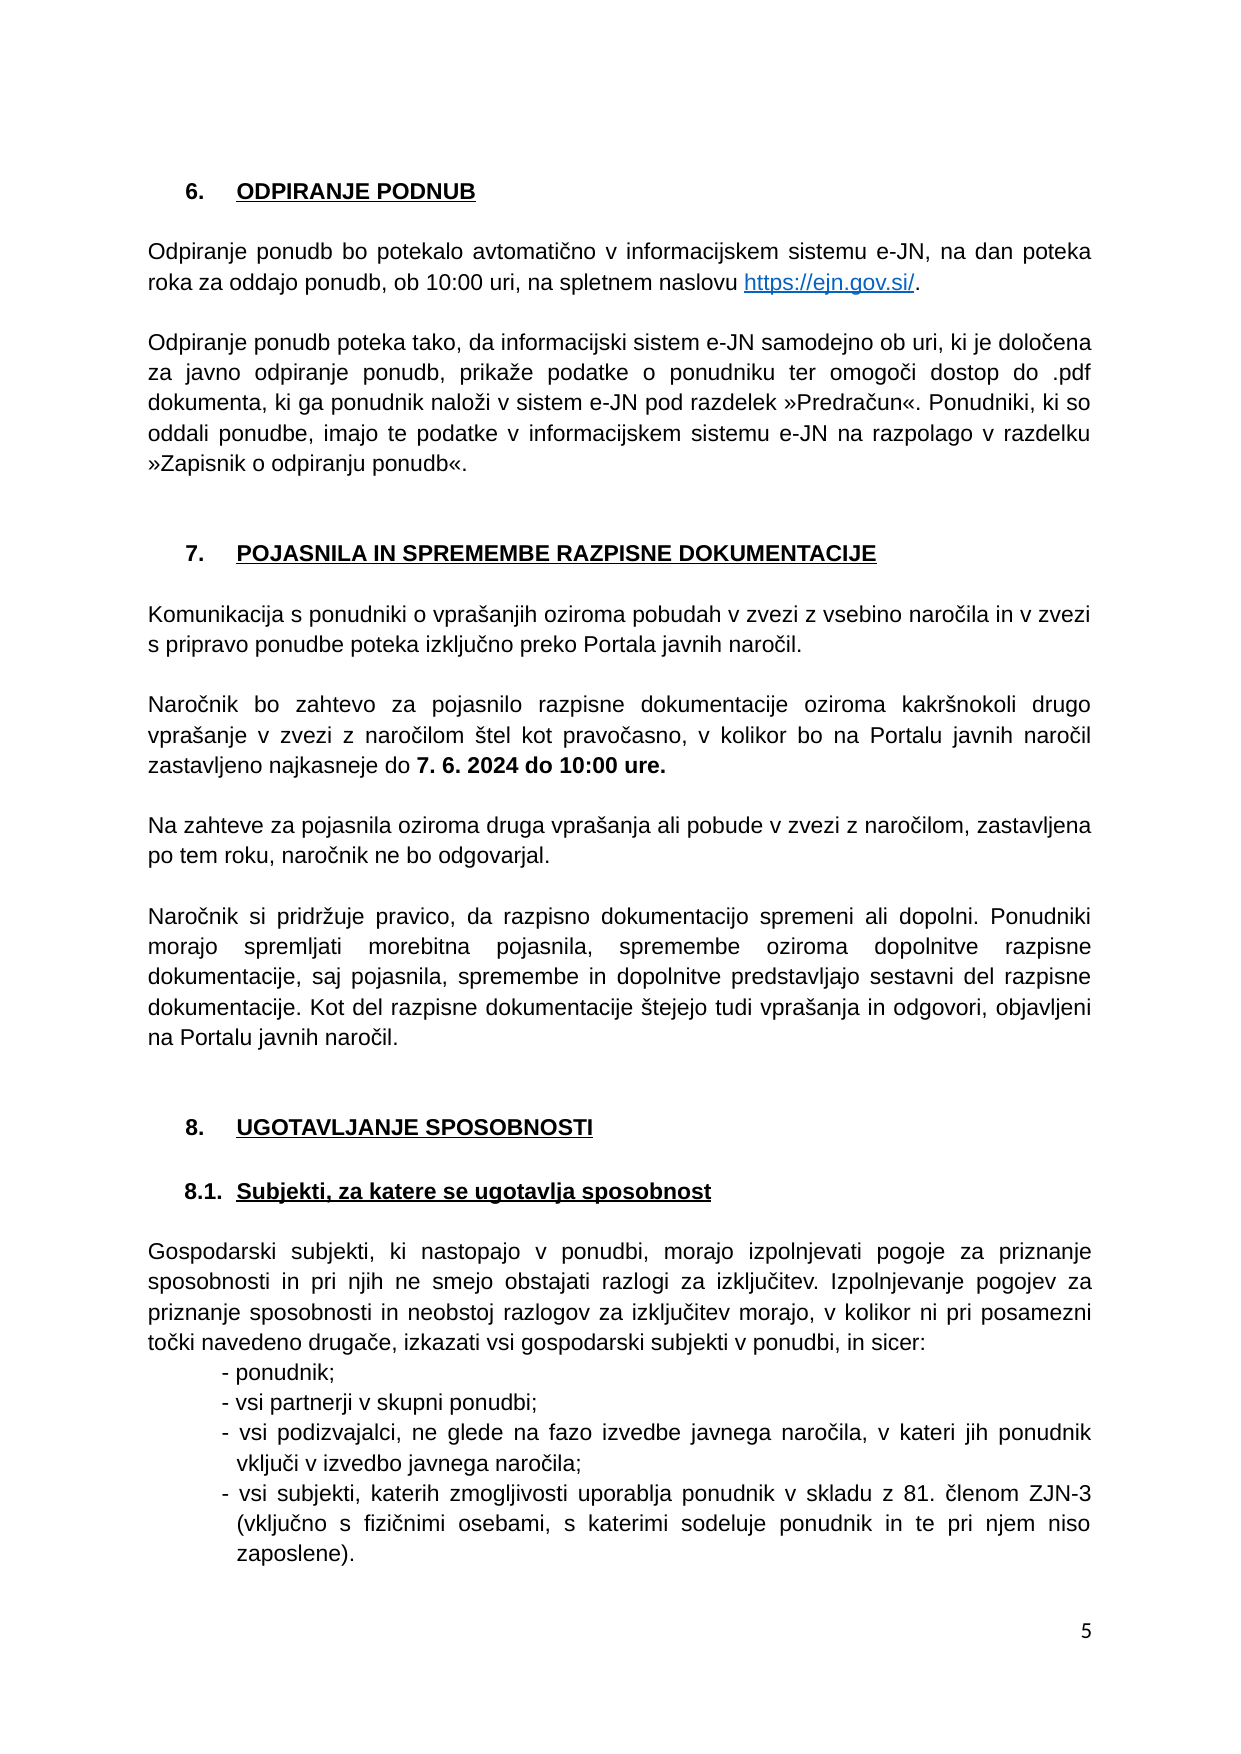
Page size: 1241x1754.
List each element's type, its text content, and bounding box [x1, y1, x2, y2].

text Komunikacija s ponudniki o vprašanjih oziroma pobudah v zvezi z vsebino naročila in v zvezi s pripravo ponudbe poteka izključno preko Portala javnih naročil. [148, 601, 1092, 657]
text - vsi partnerji v skupni ponudbi; [221, 1389, 1092, 1415]
text - vsi subjekti, katerih zmogljivosti uporablja ponudnik v skladu z 81. členom ZJN-3 (vključno s fizičnimi osebami, s katerimi sodeluje ponudnik in te pri njem niso zaposlene). [221, 1480, 1092, 1566]
text - vsi podizvajalci, ne glede na fazo izvedbe javnega naročila, v kateri jih ponudnik vključi v izvedbo javnega naročila; [221, 1419, 1092, 1476]
text - ponudnik; [221, 1359, 1092, 1385]
text Na zahteve za pojasnila oziroma druga vprašanja ali pobude v zvezi z naročilom, zastavljena po tem roku, naročnik ne bo odgovarjal. [148, 812, 1092, 869]
text Naročnik bo zahtevo za pojasnilo razpisne dokumentacije oziroma kakršnokoli drugo vprašanje v zvezi z naročilom štel kot pravočasno, v kolikor bo na Portalu javnih naročil zastavljeno najkasneje do 7. 6. 2024 do 10:00 ure. [148, 691, 1092, 778]
subtitle ODPIRANJE PODNUB [185, 178, 1092, 204]
subtitle Subjekti, za katere se ugotavlja sposobnost [184, 1178, 1092, 1204]
subtitle UGOTAVLJANJE SPOSOBNOSTI [185, 1114, 1092, 1141]
subtitle POJASNILA IN SPREMEMBE RAZPISNE DOKUMENTACIJE [185, 540, 1092, 567]
text Gospodarski subjekti, ki nastopajo v ponudbi, morajo izpolnjevati pogoje za priznanje sposobnosti in pri njih ne smejo obstajati razlogi za izključitev. Izpolnjevanje pogojev za priznanje sposobnosti in neobstoj razlogov za izključitev morajo, v kolikor ni pri posamezni točki navedeno drugače, izkazati vsi gospodarski subjekti v ponudbi, in sicer: [148, 1238, 1092, 1355]
text Odpiranje ponudb bo potekalo avtomatično v informacijskem sistemu e-JN, na dan poteka roka za oddajo ponudb, ob 10:00 uri, na spletnem naslovu https://ejn.gov.si/. [148, 238, 1092, 295]
text Odpiranje ponudb poteka tako, da informacijski sistem e-JN samodejno ob uri, ki je določena za javno odpiranje ponudb, prikaže podatke o ponudniku ter omogoči dostop do .pdf dokumenta, ki ga ponudnik naloži v sistem e-JN pod razdelek »Predračun«. Ponudniki, ki so oddali ponudbe, imajo te podatke v informacijskem sistemu e-JN na razpolago v razdelku »Zapisnik o odpiranju ponudb«. [148, 329, 1092, 476]
text Naročnik si pridržuje pravico, da razpisno dokumentacijo spremeni ali dopolni. Ponudniki morajo spremljati morebitna pojasnila, spremembe oziroma dopolnitve razpisne dokumentacije, saj pojasnila, spremembe in dopolnitve predstavljajo sestavni del razpisne dokumentacije. Kot del razpisne dokumentacije štejejo tudi vprašanja in odgovori, objavljeni na Portalu javnih naročil. [148, 903, 1092, 1050]
